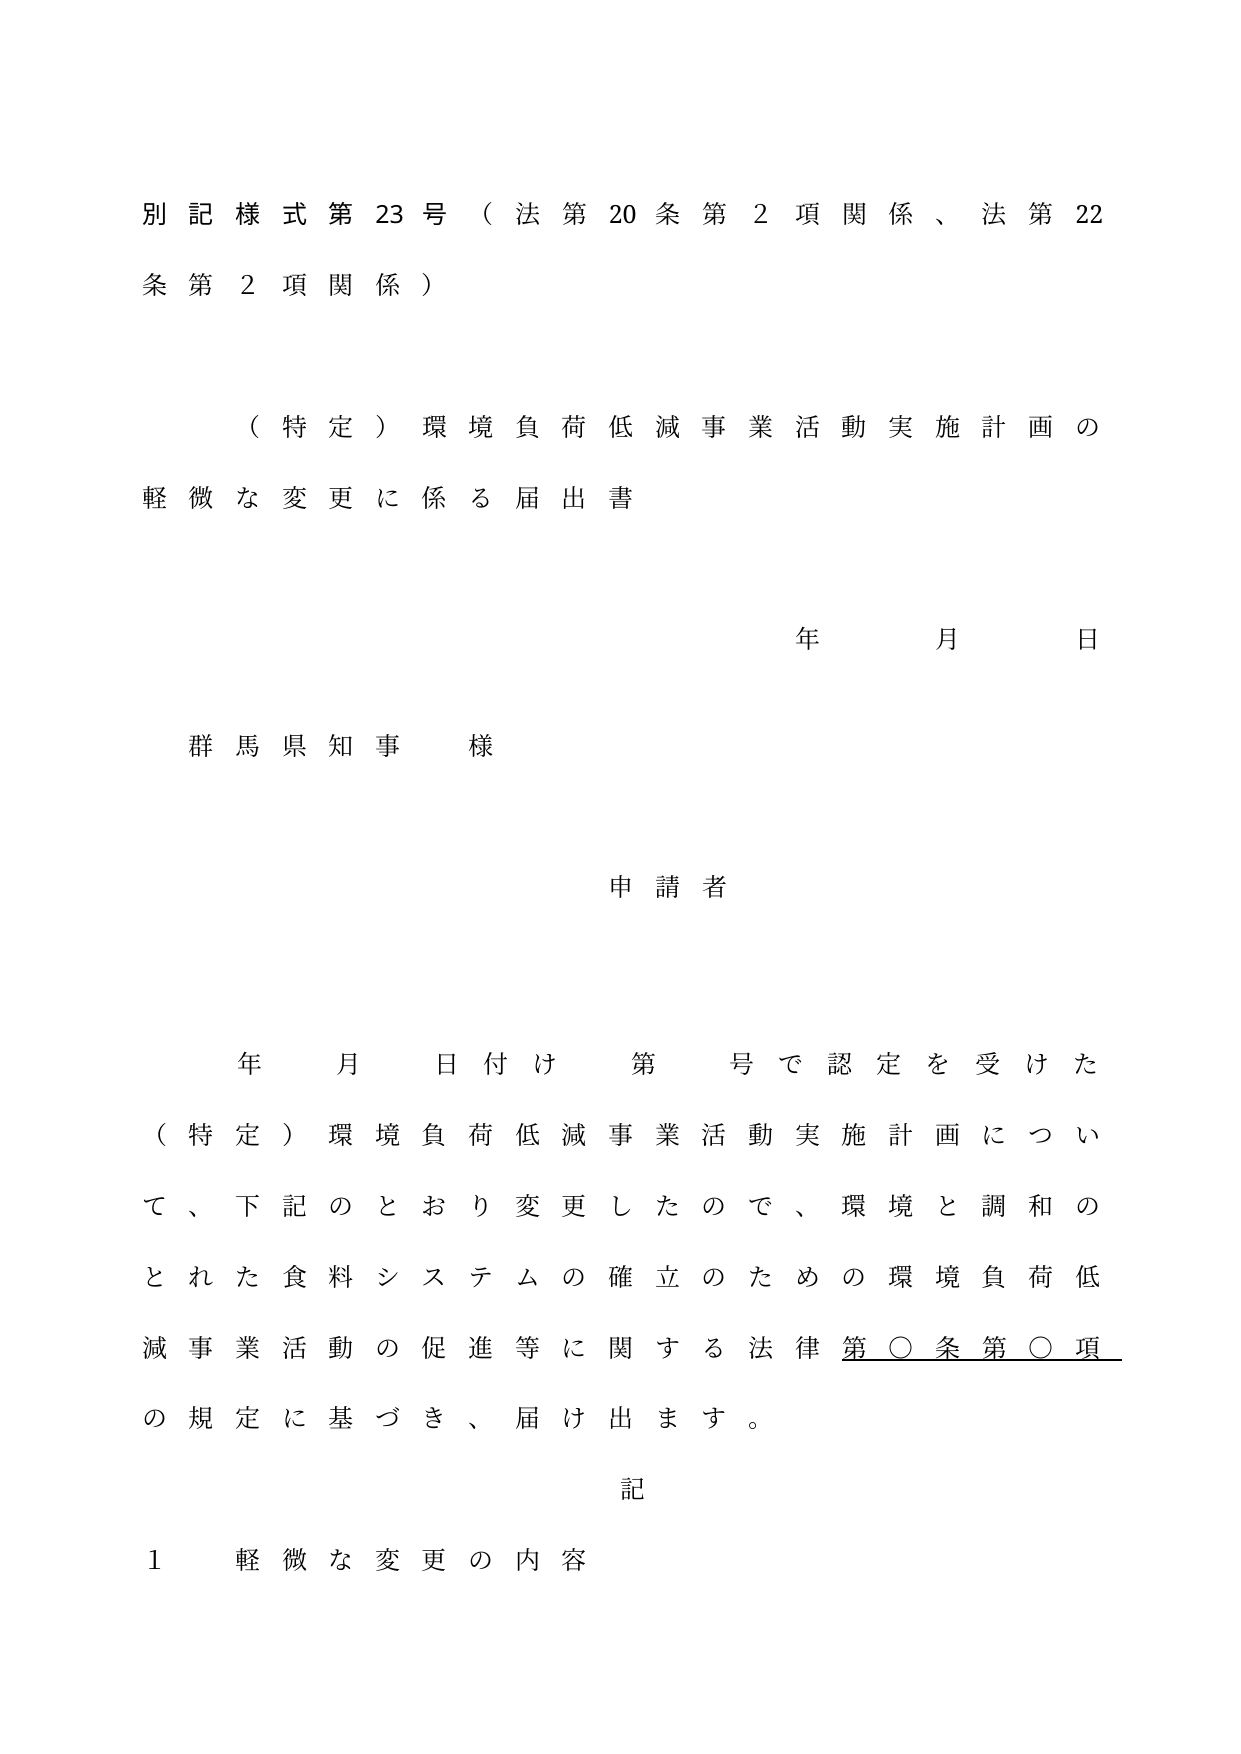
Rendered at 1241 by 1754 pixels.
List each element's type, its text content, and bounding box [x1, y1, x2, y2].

text 年 月 日 [142, 602, 1122, 673]
text 年 月 日付け 第 号で認定を受けた（特定）環境負荷低減事業活動実施計画について、下記のとおり変更したので、環境と調和のとれた食料システムの確立のための環境負荷低減事業活動の促進等に関する法律第○条第○項の規定に基づき、届け出ます。 [142, 1027, 1122, 1452]
text （特定）環境負荷低減事業活動実施計画の軽微な変更に係る届出書 [142, 390, 1122, 532]
text １ 軽微な変更の内容 [142, 1523, 1122, 1594]
text 群馬県知事 様 [142, 709, 1122, 779]
text 申請者 [161, 850, 1122, 921]
text 記 [161, 1452, 1122, 1523]
text 別記様式第23号（法第20条第２項関係、法第22条第２項関係） [142, 177, 1122, 319]
